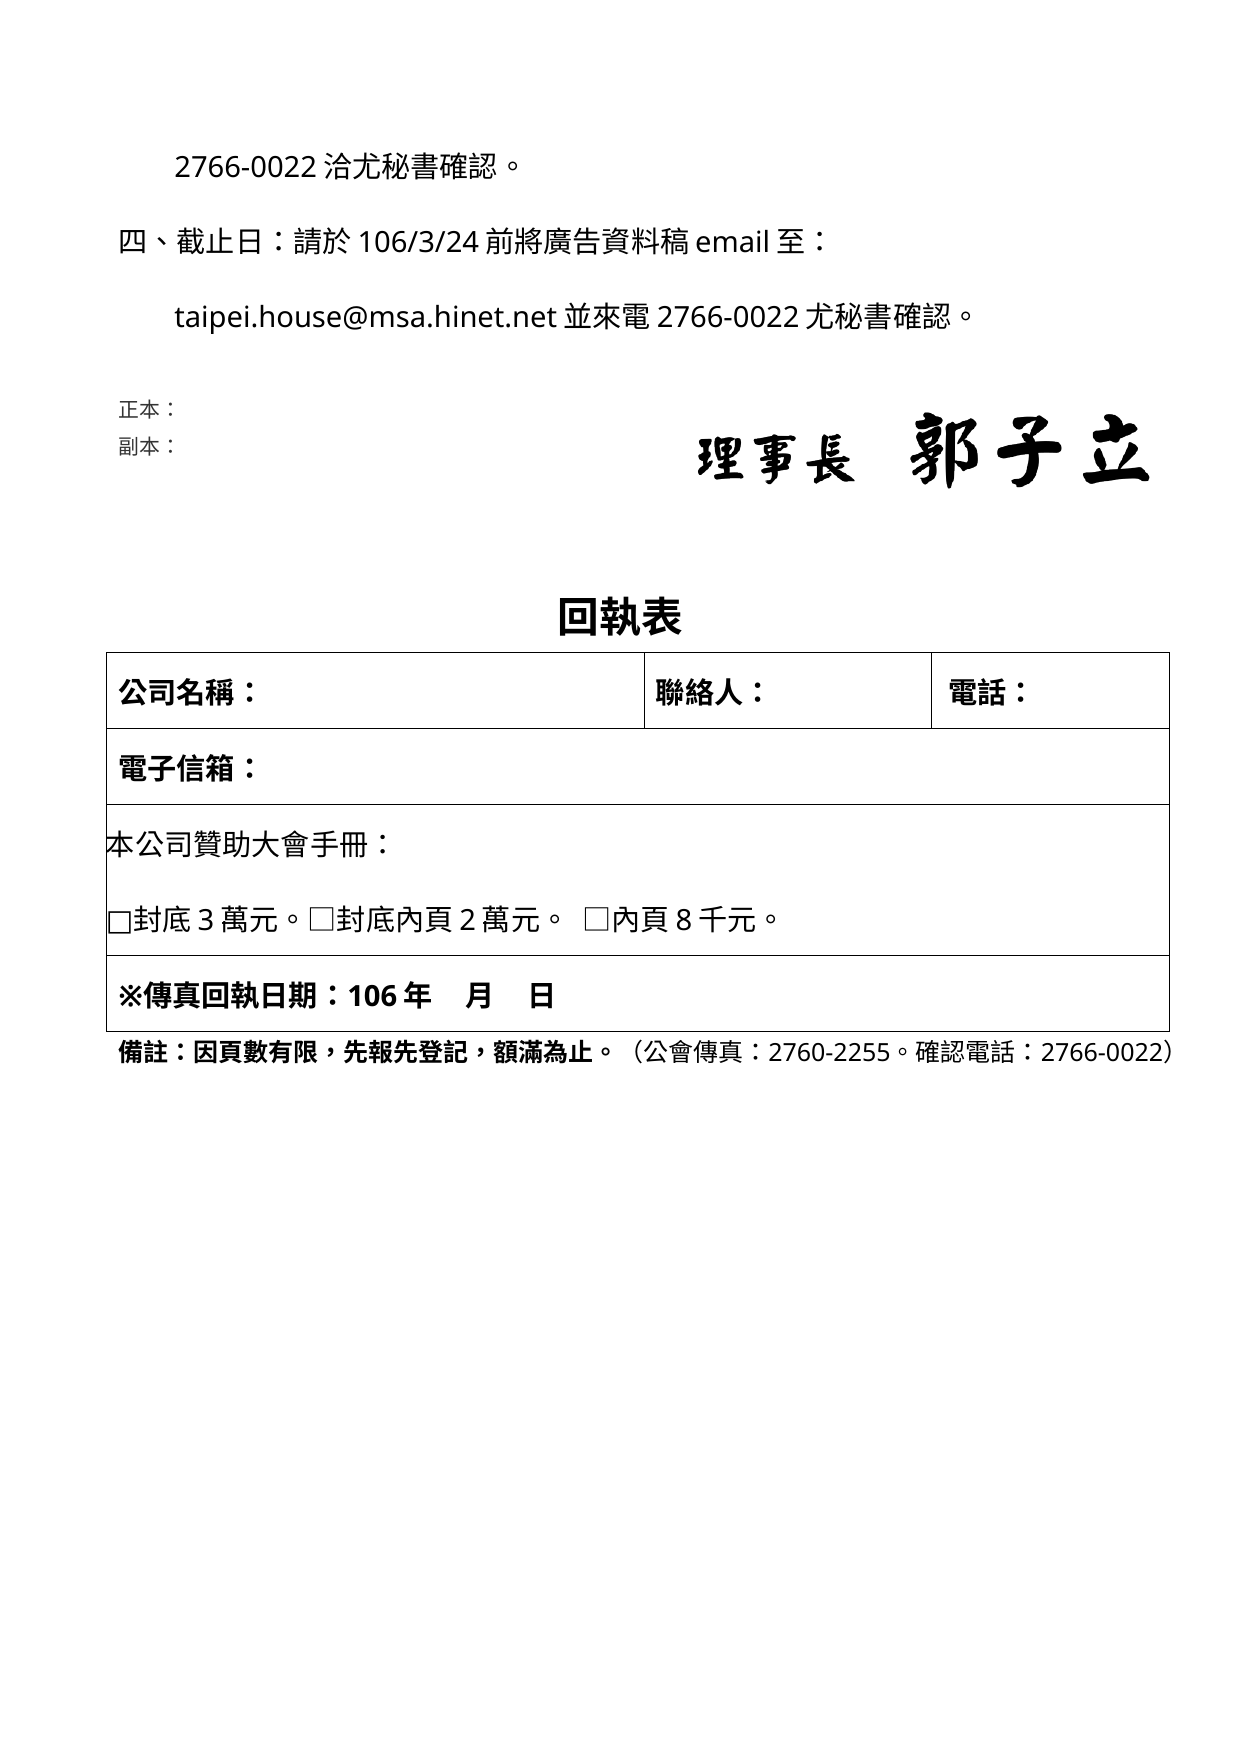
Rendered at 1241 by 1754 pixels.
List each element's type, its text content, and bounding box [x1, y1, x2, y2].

table_header 電話： [932, 653, 1169, 728]
table_cell ※傳真回執日期：106年 月 日 [107, 956, 1169, 1031]
table_cell 本公司贊助大會手冊： □封底3萬元。□封底內頁2萬元。 □內頁8千元。 [107, 805, 1169, 955]
text 四、截止日：請於106/3/24前將廣告資料稿email至：taipei.house@msa.hinet.net並來電2766-0022尤秘書確認。 [118, 202, 1122, 352]
table_header 聯絡人： [645, 653, 931, 728]
picture [695, 408, 1155, 491]
table_header 公司名稱： [107, 653, 644, 728]
text 副本： [118, 427, 680, 464]
table_cell 電子信箱： [107, 729, 1169, 804]
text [118, 127, 1122, 202]
text 正本： [118, 389, 1122, 427]
text 備註：因頁數有限，先報先登記，額滿為止。（公會傳真：2760-2255。確認電話：2766-0022） [118, 1032, 1205, 1070]
text 回執表 [118, 577, 1122, 652]
